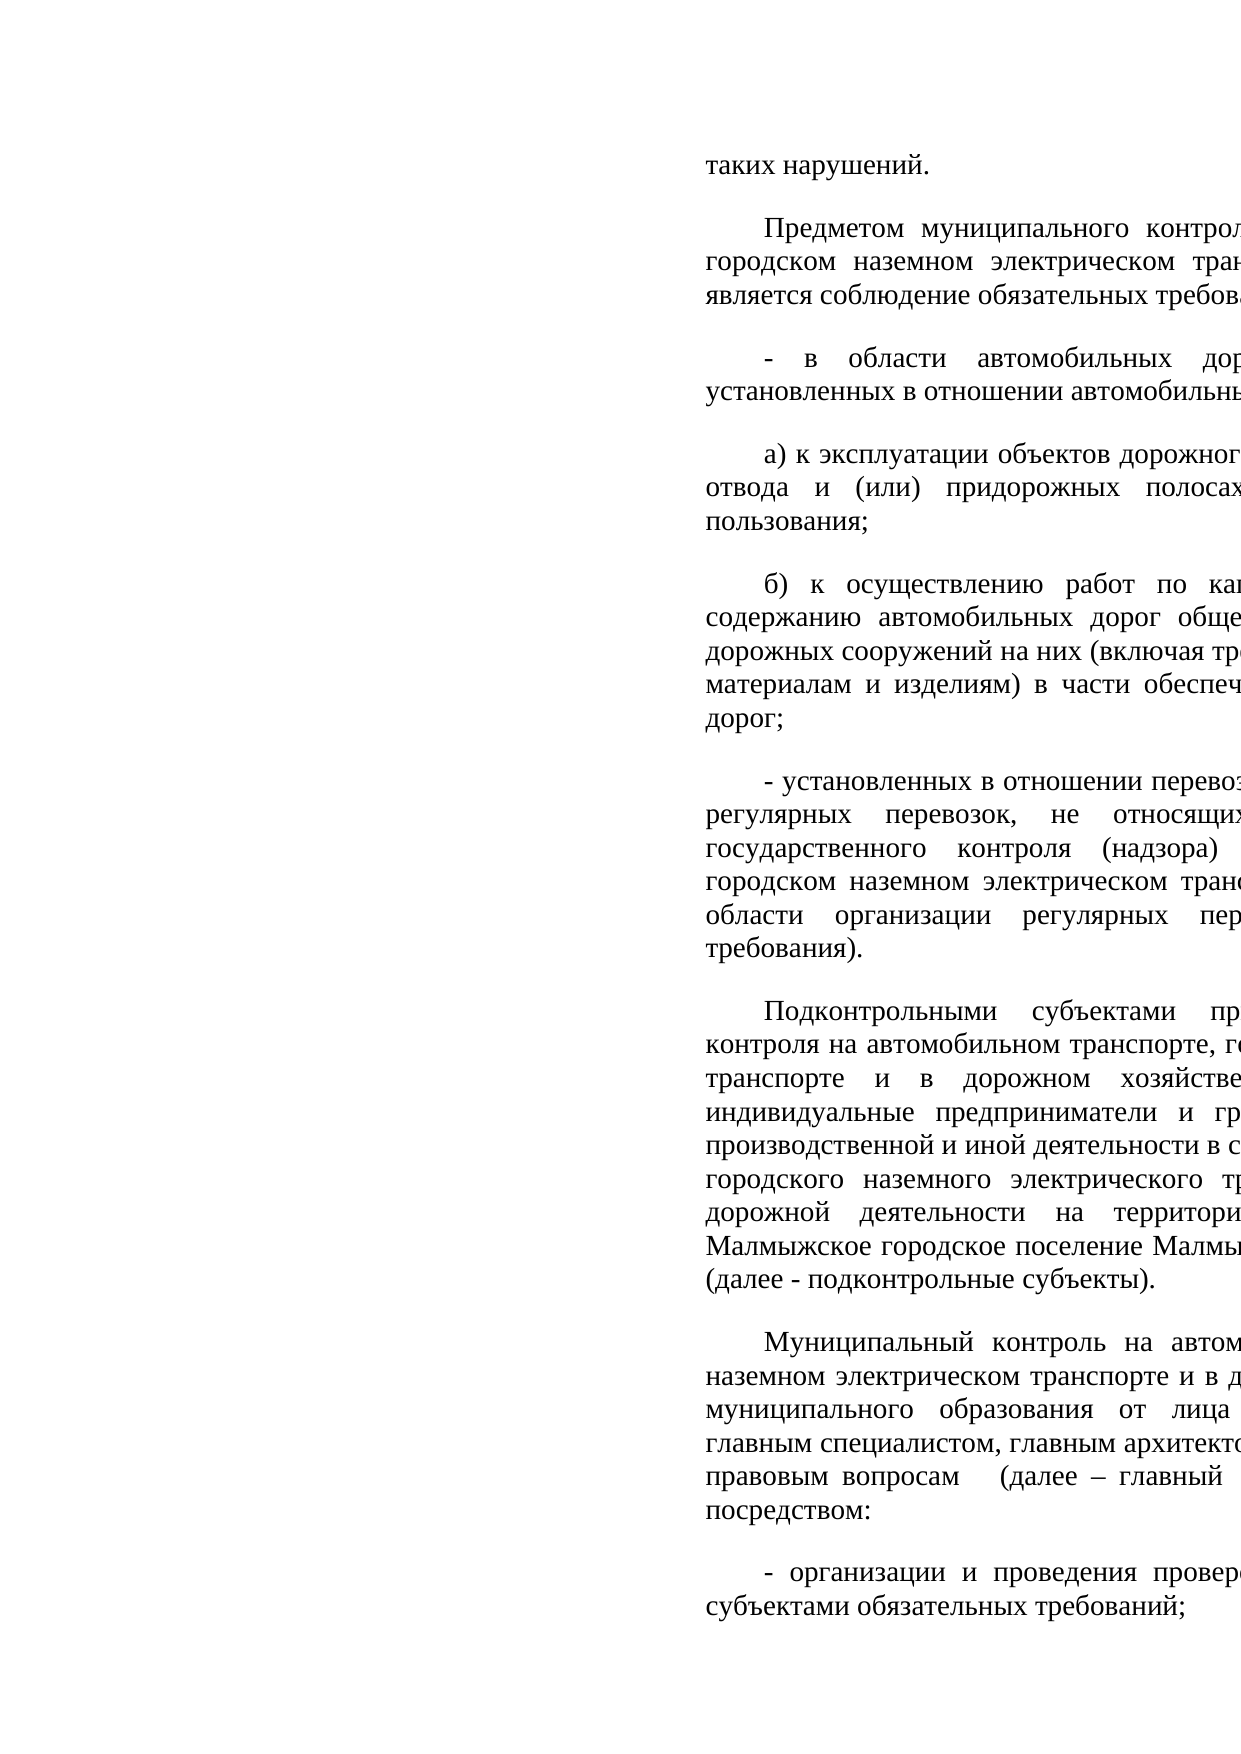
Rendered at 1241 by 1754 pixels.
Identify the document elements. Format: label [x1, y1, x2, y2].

table_header [705, 118, 1240, 1651]
